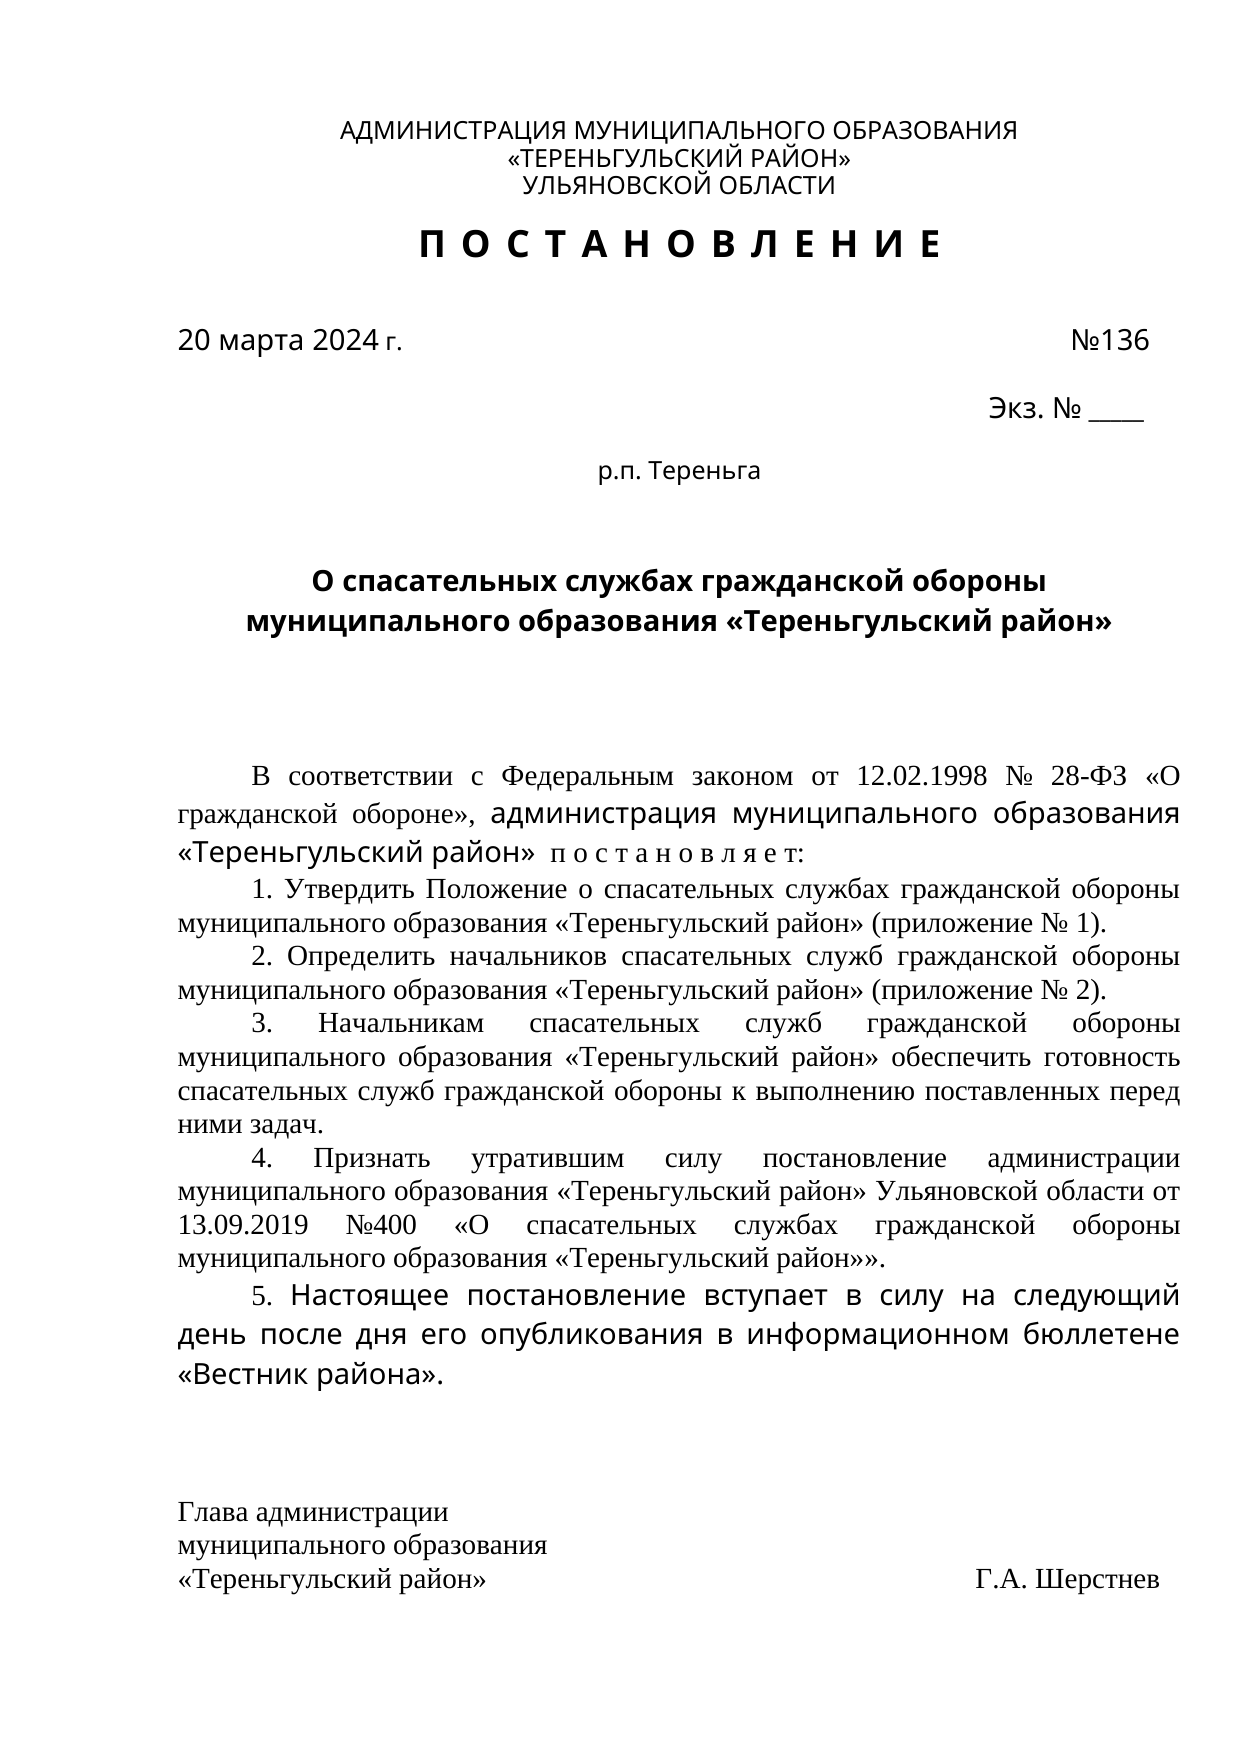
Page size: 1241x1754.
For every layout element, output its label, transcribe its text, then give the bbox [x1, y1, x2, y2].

text муниципального образования [177, 1527, 1181, 1561]
text 2. Определить начальников спасательных служб гражданской обороны муниципального образования «Тереньгульский район» (приложение № 2). [177, 938, 1181, 1006]
text 4. Признать утратившим силу постановление администрации муниципального образования «Тереньгульский район» Ульяновской области от 13.09.2019 №400 «О спасательных службах гражданской обороны муниципального образования «Тереньгульский район»». [177, 1140, 1181, 1274]
text 20 марта 2024 г. №136 [177, 319, 1181, 359]
text 3. Начальникам спасательных служб гражданской обороны муниципального образования «Тереньгульский район» обеспечить готовность спасательных служб гражданской обороны к выполнению поставленных перед ними задач. [177, 1006, 1181, 1140]
text 1. Утвердить Положение о спасательных службах гражданской обороны муниципального образования «Тереньгульский район» (приложение № 1). [177, 871, 1181, 938]
text р.п. Тереньга [177, 453, 1181, 487]
text АДМИНИСТРАЦИЯ МУНИЦИПАЛЬНОГО ОБРАЗОВАНИЯ [177, 118, 1181, 145]
text 5. Настоящее постановление вступает в силу на следующий день после дня его опубликования в информационном бюллетене «Вестник района». [177, 1274, 1181, 1393]
text ПОСТАНОВЛЕНИЕ [177, 217, 1181, 268]
table_header О спасательных службах гражданской обороны муниципального образования «Тереньгульский район» [177, 555, 1181, 646]
text В соответствии с Федеральным законом от 12.02.1998 № 28-ФЗ «О гражданской обороне», администрация муниципального образования «Тереньгульский район» п о с т а н о в л я е т: [177, 758, 1181, 871]
text «Тереньгульский район» Г.А. Шерстнев [177, 1561, 1181, 1594]
text Глава администрации [177, 1494, 1181, 1527]
text УЛЬЯНОВСКОЙ ОБЛАСТИ [177, 172, 1181, 200]
text Экз. № _____ [177, 387, 1181, 453]
text «ТЕРЕНЬГУЛЬСКИЙ РАЙОН» [177, 145, 1181, 172]
